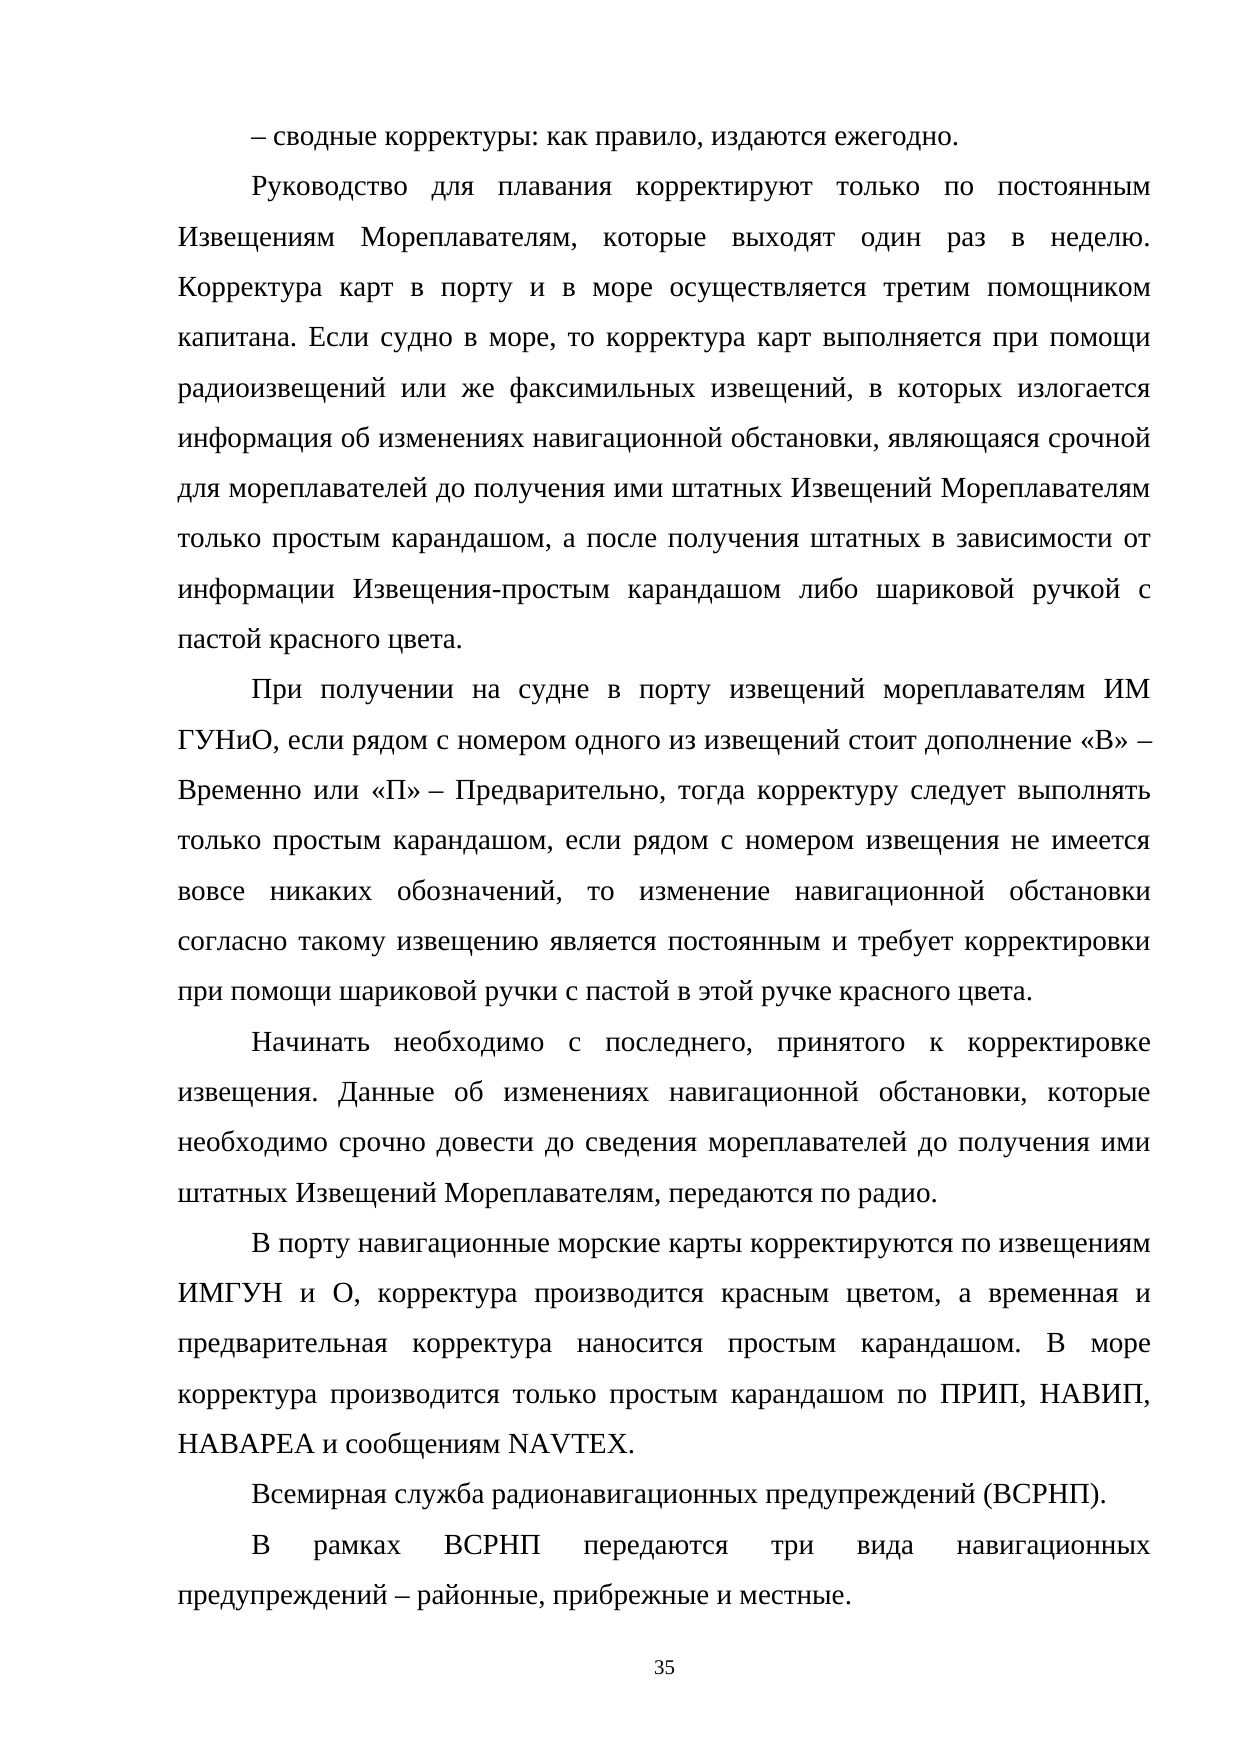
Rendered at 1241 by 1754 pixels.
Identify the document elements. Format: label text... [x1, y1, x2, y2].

text Всемирная служба радионавигационных предупреждений (ВСРНП). [177, 1477, 1152, 1510]
text – сводные корректуры: как правило, издаются ежегодно. [177, 118, 1152, 152]
text Начинать необходимо с последнего, принятого к корректировке извещения. Данные об изменениях навигационной обстановки, которые необходимо срочно довести до сведения мореплавателей до получения ими штатных Извещений Мореплавателям, передаются по радио. [177, 1024, 1152, 1208]
text В порту навигационные морские карты корректируются по извещениям ИМГУН и О, корректура производится красным цветом, а временная и предварительная корректура наносится простым карандашом. В море корректура производится только простым карандашом по ПРИП, НАВИП, НАВАРЕА и сообщениям NАVТЕХ. [177, 1225, 1152, 1460]
text В рамках ВСРНП передаются три вида навигационных предупреждений – районные, прибрежные и местные. [177, 1527, 1152, 1611]
text Руководство для плавания корректируют только по постоянным Извещениям Мореплавателям, которые выходят один раз в неделю. Корректура карт в порту и в море осуществляется третим помощником капитана. Если судно в море, то корректура карт выполняется при помощи радиоизвещений или же факсимильных извещений, в которых излогается информация об изменениях навигационной обстановки, являющаяся срочной для мореплавателей до получения ими штатных Извещений Мореплавателям только простым карандашом, а после получения штатных в зависимости от информации Извещения-простым карандашом либо шариковой ручкой с пастой красного цвета. [177, 168, 1152, 655]
text При получении на судне в порту извещений мореплавателям ИМ ГУНиО, если рядом с номером одного из извещений стоит дополнение «В» – Временно или «П» – Предварительно, тогда корректуру следует выполнять только простым карандашом, если рядом с номером извещения не имеется вовсе никаких обозначений, то изменение навигационной обстановки согласно такому извещению является постоянным и требует корректировки при помощи шариковой ручки с пастой в этой ручке красного цвета. [177, 672, 1152, 1007]
